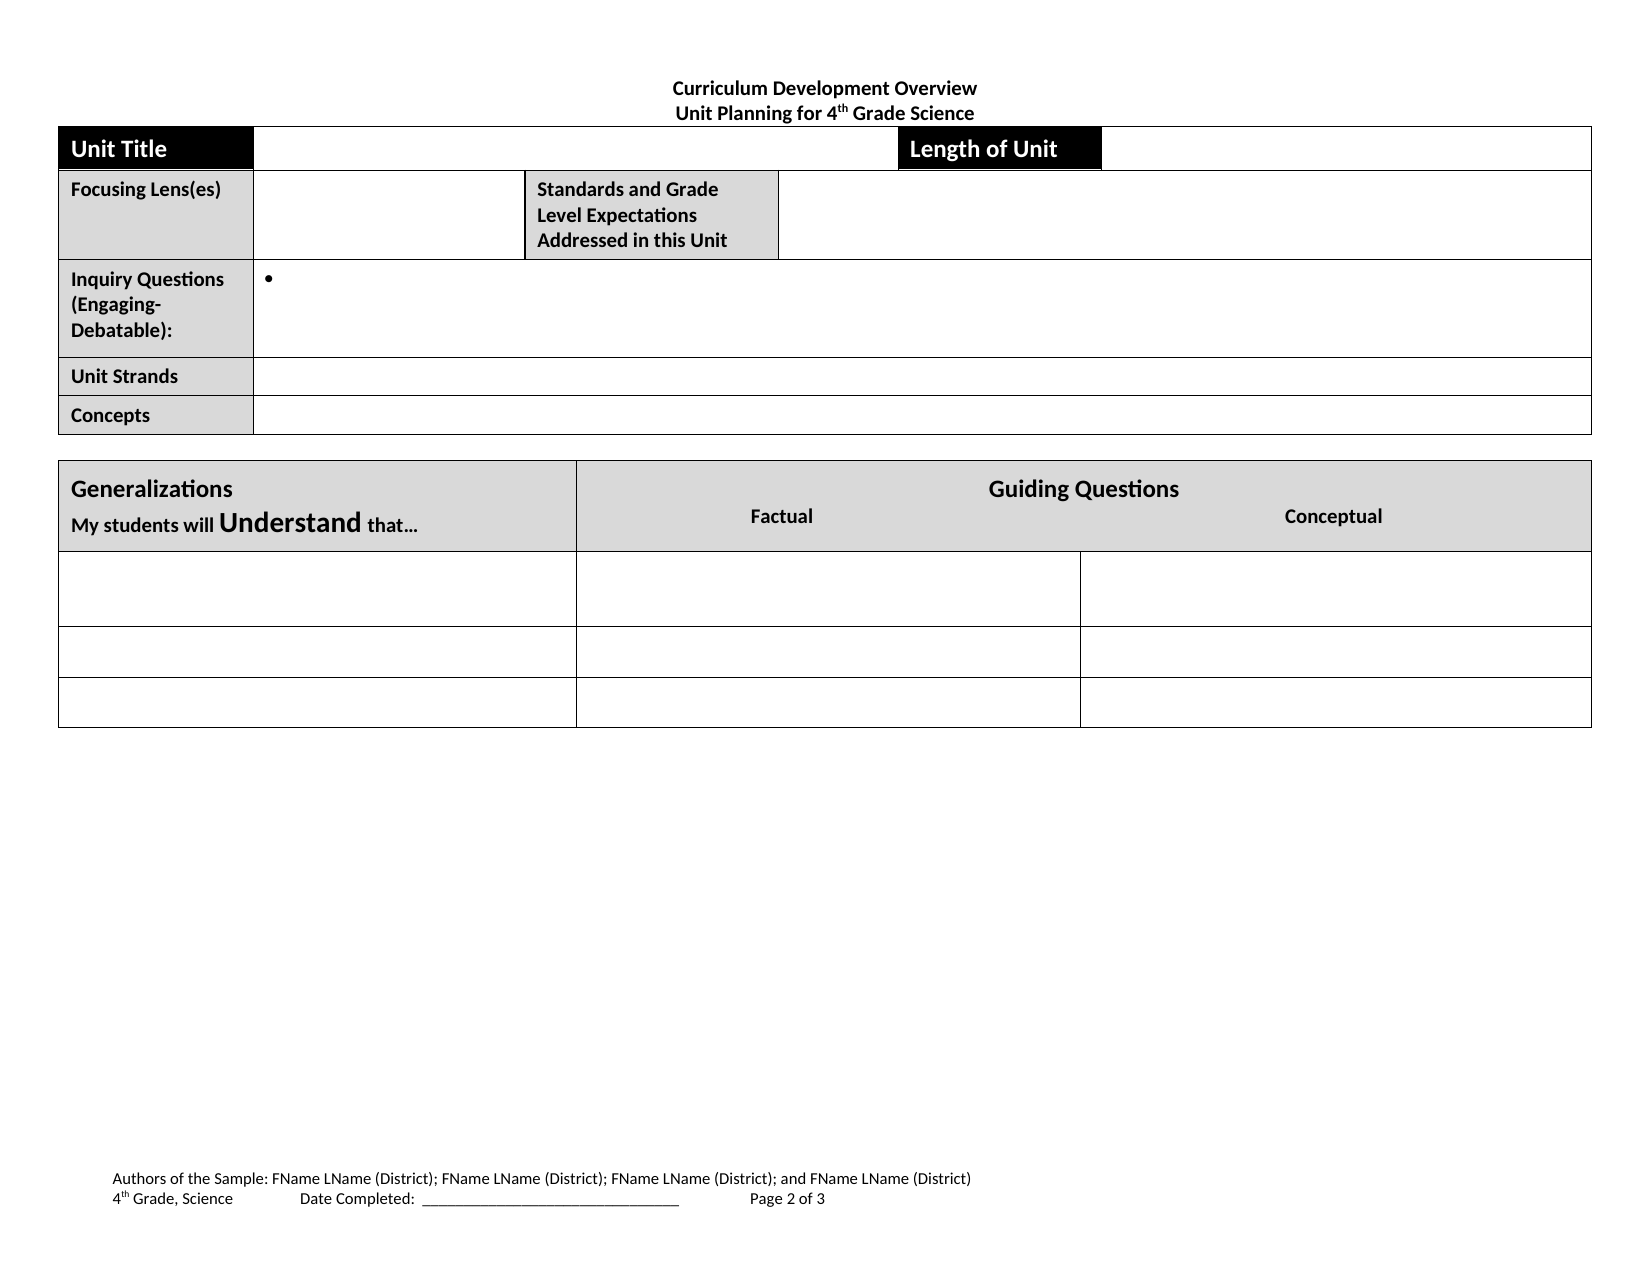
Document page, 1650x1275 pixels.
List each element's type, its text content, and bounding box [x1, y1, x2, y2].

table_header Unit Title [59, 127, 253, 169]
table_cell Inquiry Questions (Engaging- Debatable): [59, 260, 253, 357]
table_cell Standards and Grade Level Expectations Addressed in this Unit [526, 171, 778, 259]
table_cell [254, 358, 1591, 395]
table_header [254, 127, 898, 169]
table_cell Focusing Lens(es) [59, 171, 253, 259]
table_cell [254, 171, 524, 259]
table_cell [1081, 552, 1591, 626]
table_cell [59, 627, 576, 677]
table_cell [254, 260, 1591, 357]
table_cell [577, 678, 1080, 727]
table_cell [254, 396, 1591, 434]
table_header Length of Unit [899, 127, 1101, 169]
table_cell [1081, 627, 1591, 677]
table_cell [779, 171, 1591, 259]
table_header Guiding Questions Factual Conceptual [577, 461, 1591, 551]
table_cell Concepts [59, 396, 253, 434]
table_cell [1081, 678, 1591, 727]
table_header Generalizations My students will Understand that… [59, 461, 576, 551]
table_cell [577, 552, 1080, 626]
table_cell Unit Strands [59, 358, 253, 395]
table_cell [59, 552, 576, 626]
table_cell [59, 678, 576, 727]
table_cell [577, 627, 1080, 677]
table_header [1102, 127, 1591, 169]
